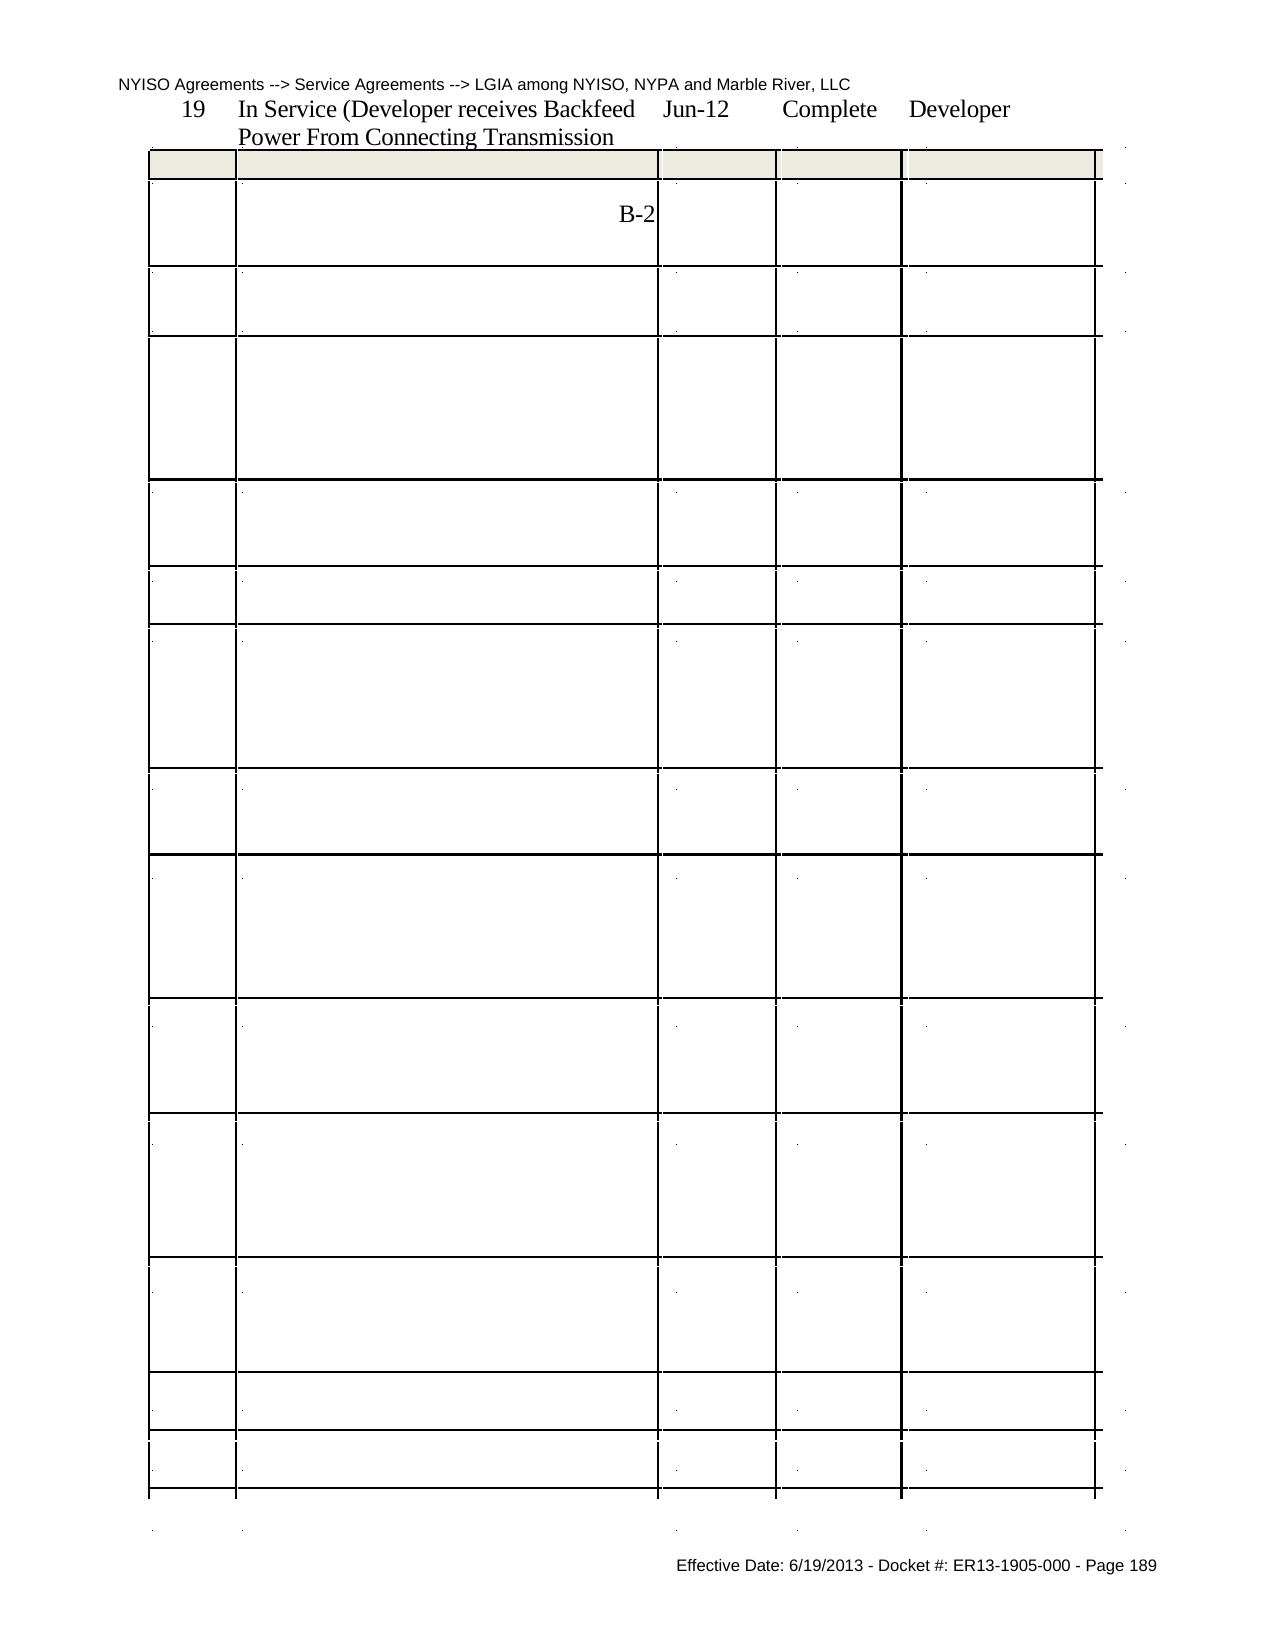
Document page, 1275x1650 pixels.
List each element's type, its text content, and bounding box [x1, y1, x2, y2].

text 19 In Service (Developer receives Backfeed Jun-12 Complete Developer [181, 94, 1275, 123]
text B-2 [619, 199, 1275, 228]
text Power From Connecting Transmission [238, 123, 1275, 150]
